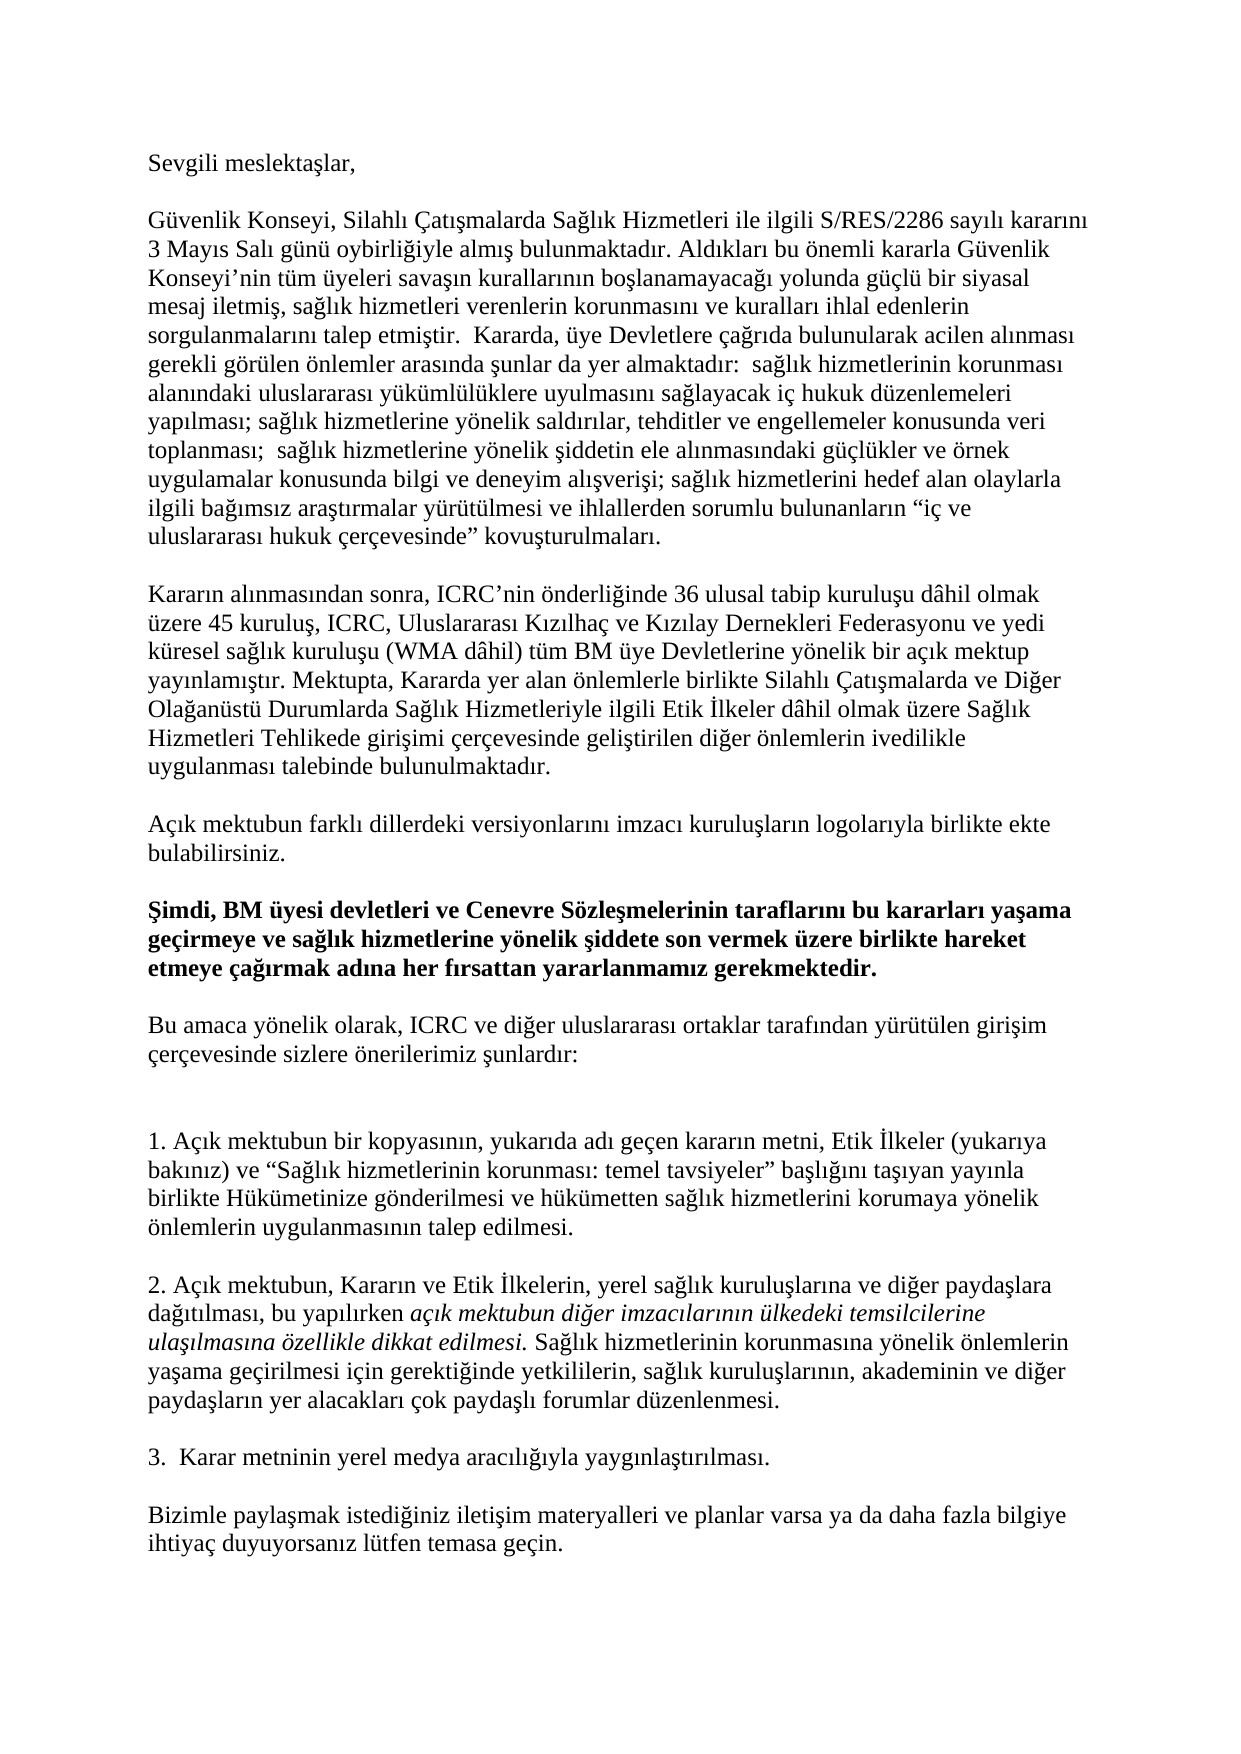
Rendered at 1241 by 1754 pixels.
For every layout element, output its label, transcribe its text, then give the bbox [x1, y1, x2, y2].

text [148, 1097, 1093, 1557]
text Sevgili meslektaşlar, Güvenlik Konseyi, Silahlı Çatışmalarda Sağlık Hizmetleri ile ilgili S/RES/2286 sayılı kararını 3 Mayıs Salı günü oybirliğiyle almış bulunmaktadır. Aldıkları bu önemli kararla Güvenlik Konseyi’nin tüm üyeleri savaşın kurallarının boşlanamayacağı yolunda güçlü bir siyasal mesaj iletmiş, sağlık hizmetleri verenlerin korunmasını ve kuralları ihlal edenlerin sorgulanmalarını talep etmiştir. Kararda, üye Devletlere çağrıda bulunularak acilen alınması gerekli görülen önlemler arasında şunlar da yer almaktadır: sağlık hizmetlerinin korunması alanındaki uluslararası yükümlülüklere uyulmasını sağlayacak iç hukuk düzenlemeleri yapılması; sağlık hizmetlerine yönelik saldırılar, tehditler ve engellemeler konusunda veri toplanması; sağlık hizmetlerine yönelik şiddetin ele alınmasındaki güçlükler ve örnek uygulamalar konusunda bilgi ve deneyim alışverişi; sağlık hizmetlerini hedef alan olaylarla ilgili bağımsız araştırmalar yürütülmesi ve ihlallerden sorumlu bulunanların “iç ve uluslararası hukuk çerçevesinde” kovuşturulmaları. Kararın alınmasından sonra, ICRC’nin önderliğinde 36 ulusal tabip kuruluşu dâhil olmak üzere 45 kuruluş, ICRC, Uluslararası Kızılhaç ve Kızılay Dernekleri Federasyonu ve yedi küresel sağlık kuruluşu (WMA dâhil) tüm BM üye Devletlerine yönelik bir açık mektup yayınlamıştır. Mektupta, Kararda yer alan önlemlerle birlikte Silahlı Çatışmalarda ve Diğer Olağanüstü Durumlarda Sağlık Hizmetleriyle ilgili Etik İlkeler dâhil olmak üzere Sağlık Hizmetleri Tehlikede girişimi çerçevesinde geliştirilen diğer önlemlerin ivedilikle uygulanması talebinde bulunulmaktadır. [148, 148, 1093, 780]
text Açık mektubun farklı dillerdeki versiyonlarını imzacı kuruluşların logolarıyla birlikte ekte bulabilirsiniz. Şimdi, BM üyesi devletleri ve Cenevre Sözleşmelerinin taraflarını bu kararları yaşama geçirmeye ve sağlık hizmetlerine yönelik şiddete son vermek üzere birlikte hareket etmeye çağırmak adına her fırsattan yararlanmamız gerekmektedir. Bu amaca yönelik olarak, ICRC ve diğer uluslararası ortaklar tarafından yürütülen girişim çerçevesinde sizlere önerilerimiz şunlardır: [148, 809, 1093, 1068]
